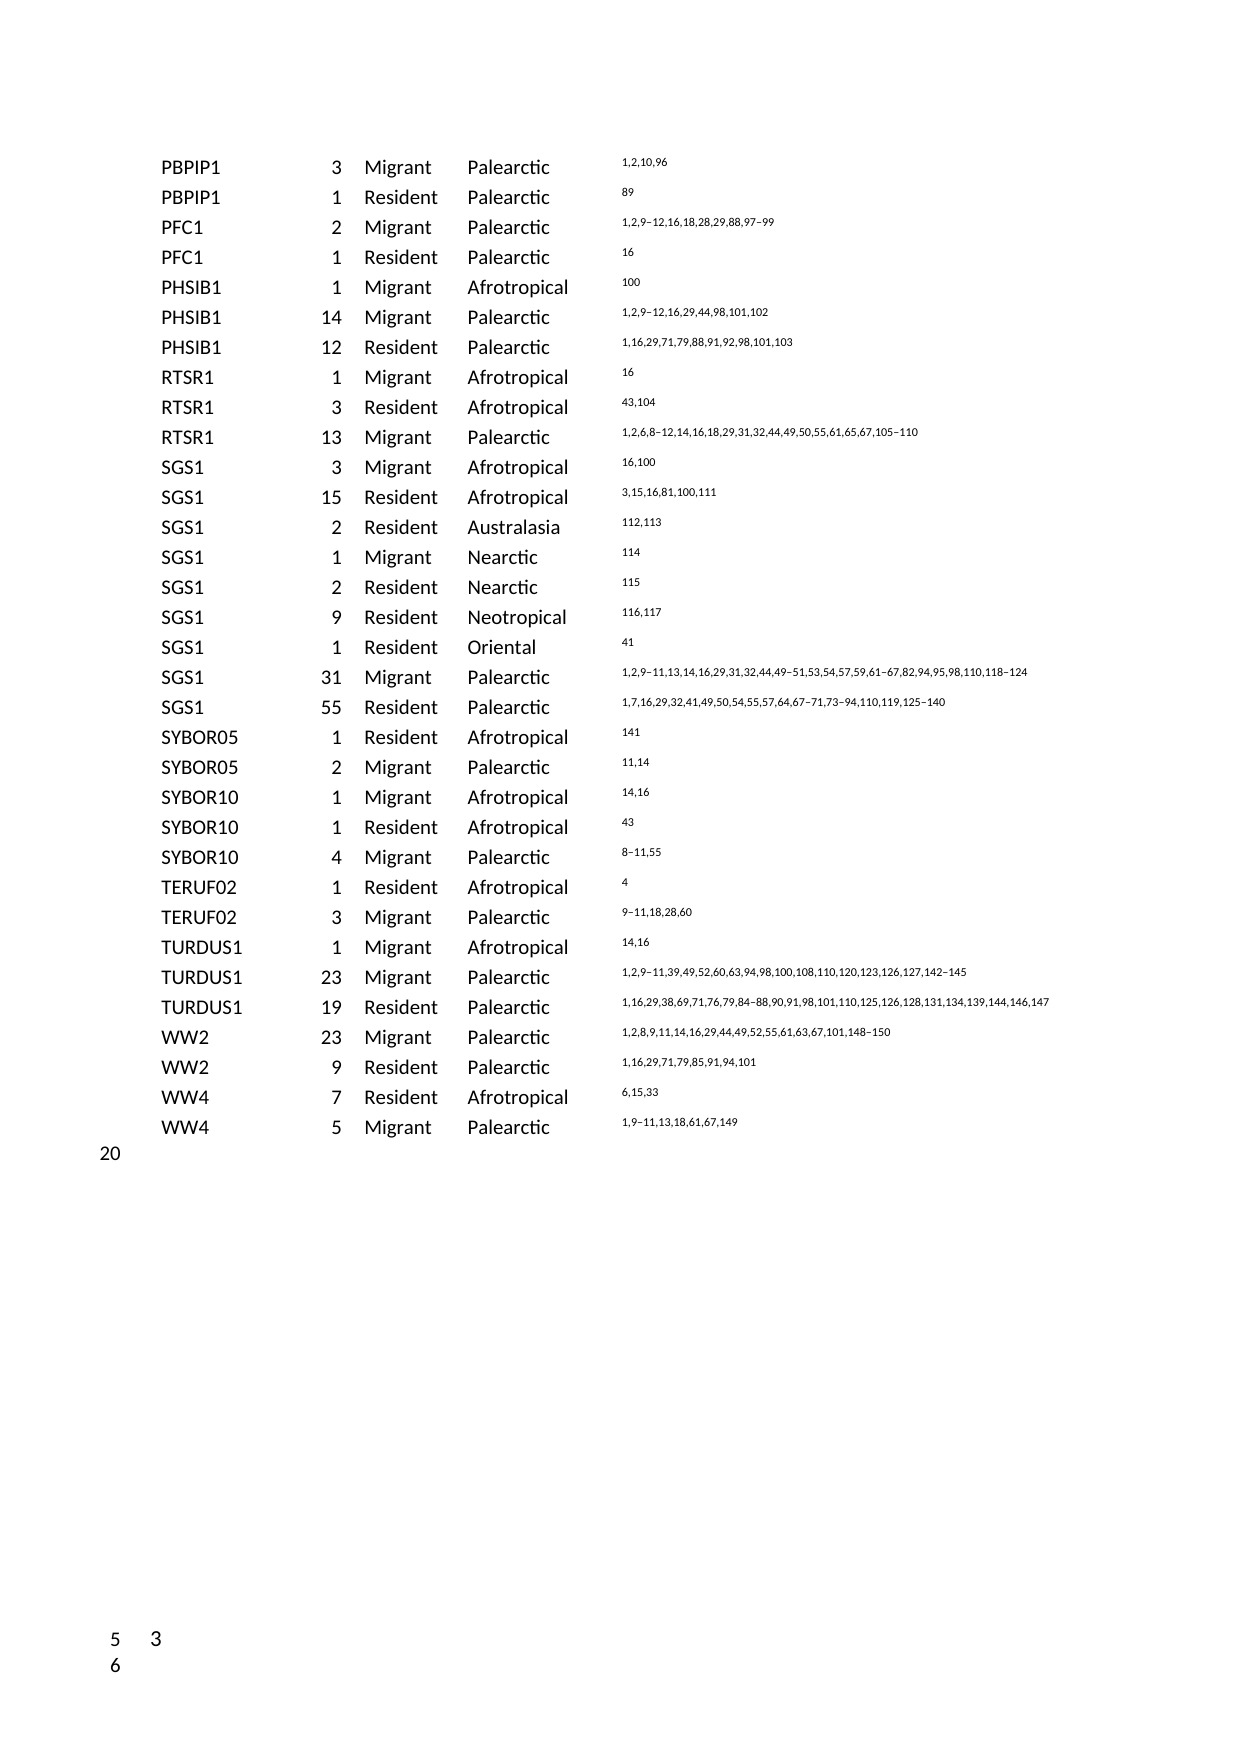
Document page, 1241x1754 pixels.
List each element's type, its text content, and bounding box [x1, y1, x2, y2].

table_cell 9 [274, 1050, 353, 1080]
table_cell 43 [610, 810, 1126, 840]
table_cell PBPIP1 [150, 150, 274, 180]
table_cell WW4 [150, 1080, 274, 1110]
table_cell SGS1 [150, 570, 274, 600]
table_cell Migrant [353, 780, 456, 810]
table_cell TURDUS1 [150, 960, 274, 990]
table_cell 1 [274, 240, 353, 270]
table_cell Palearctic [456, 900, 610, 930]
table_cell Resident [353, 570, 456, 600]
table_cell PFC1 [150, 210, 274, 240]
table_cell 3 [274, 390, 353, 420]
table_cell Resident [353, 180, 456, 210]
table_cell Migrant [353, 540, 456, 570]
table_cell Palearctic [456, 180, 610, 210]
table_cell 2 [274, 750, 353, 780]
table_cell 16 [610, 360, 1126, 390]
table_cell Australasia [456, 510, 610, 540]
table_cell 1 [274, 540, 353, 570]
table_cell 3 [274, 150, 353, 180]
table_cell Nearctic [456, 570, 610, 600]
table_cell Resident [353, 810, 456, 840]
table_cell 19 [274, 990, 353, 1020]
table_cell 1,9–11,13,18,61,67,149 [610, 1110, 1126, 1140]
table_cell Resident [353, 600, 456, 630]
table_cell Afrotropical [456, 270, 610, 300]
table_cell 100 [610, 270, 1126, 300]
table_cell 9 [274, 600, 353, 630]
table_cell Resident [353, 690, 456, 720]
table_cell 31 [274, 660, 353, 690]
table_cell 89 [610, 180, 1126, 210]
table_cell SYBOR05 [150, 750, 274, 780]
table_cell 9–11,18,28,60 [610, 900, 1126, 930]
table_cell 2 [274, 210, 353, 240]
table_cell 23 [274, 1020, 353, 1050]
table_cell Migrant [353, 1020, 456, 1050]
table_cell WW4 [150, 1110, 274, 1140]
table_cell Oriental [456, 630, 610, 660]
table_cell 115 [610, 570, 1126, 600]
table_cell PBPIP1 [150, 180, 274, 210]
table_cell Migrant [353, 300, 456, 330]
table_cell PHSIB1 [150, 330, 274, 360]
table_cell RTSR1 [150, 360, 274, 390]
table_cell 1,2,6,8–12,14,16,18,29,31,32,44,49,50,55,61,65,67,105–110 [610, 420, 1126, 450]
table_cell 3 [274, 450, 353, 480]
table_cell 14,16 [610, 930, 1126, 960]
table_cell Palearctic [456, 1050, 610, 1080]
table_cell 1,16,29,38,69,71,76,79,84–88,90,91,98,101,110,125,126,128,131,134,139,144,146,147 [610, 990, 1126, 1020]
table_cell 55 [274, 690, 353, 720]
table_cell 1,2,9–12,16,29,44,98,101,102 [610, 300, 1126, 330]
table_cell SGS1 [150, 630, 274, 660]
table_cell Nearctic [456, 540, 610, 570]
table_cell 1 [274, 870, 353, 900]
table_cell Palearctic [456, 240, 610, 270]
table_cell Resident [353, 390, 456, 420]
table_cell PHSIB1 [150, 300, 274, 330]
table_cell 12 [274, 330, 353, 360]
table_cell SGS1 [150, 540, 274, 570]
table_cell 112,113 [610, 510, 1126, 540]
table_cell Palearctic [456, 660, 610, 690]
table_cell SYBOR05 [150, 720, 274, 750]
table_cell 1 [274, 720, 353, 750]
table_cell SGS1 [150, 600, 274, 630]
table_cell 13 [274, 420, 353, 450]
table_cell 1,2,9–12,16,18,28,29,88,97–99 [610, 210, 1126, 240]
table_cell Afrotropical [456, 810, 610, 840]
table_cell Palearctic [456, 990, 610, 1020]
table_cell 4 [274, 840, 353, 870]
table_cell Afrotropical [456, 360, 610, 390]
table_cell Resident [353, 1080, 456, 1110]
table_cell Palearctic [456, 210, 610, 240]
table_cell Afrotropical [456, 780, 610, 810]
table_cell Afrotropical [456, 1080, 610, 1110]
table_cell 2 [274, 570, 353, 600]
table_cell 3 [274, 900, 353, 930]
table_cell TURDUS1 [150, 930, 274, 960]
table_cell Resident [353, 480, 456, 510]
table_cell SGS1 [150, 480, 274, 510]
table_cell 1,2,8,9,11,14,16,29,44,49,52,55,61,63,67,101,148–150 [610, 1020, 1126, 1050]
table_cell 2 [274, 510, 353, 540]
table_cell Resident [353, 990, 456, 1020]
table_cell Palearctic [456, 750, 610, 780]
table_cell 1 [274, 360, 353, 390]
table_cell Migrant [353, 150, 456, 180]
table_cell 1,2,9–11,13,14,16,29,31,32,44,49–51,53,54,57,59,61–67,82,94,95,98,110,118–124 [610, 660, 1126, 690]
table_cell 8–11,55 [610, 840, 1126, 870]
table_cell Migrant [353, 270, 456, 300]
table_cell TERUF02 [150, 900, 274, 930]
table_cell TERUF02 [150, 870, 274, 900]
table_cell SGS1 [150, 660, 274, 690]
table_cell WW2 [150, 1020, 274, 1050]
table_cell RTSR1 [150, 390, 274, 420]
table_cell Resident [353, 240, 456, 270]
table_cell Palearctic [456, 1020, 610, 1050]
table_cell Palearctic [456, 1110, 610, 1140]
table_cell PFC1 [150, 240, 274, 270]
table_cell 3,15,16,81,100,111 [610, 480, 1126, 510]
table_cell 1 [274, 810, 353, 840]
table_cell Palearctic [456, 690, 610, 720]
table_cell Migrant [353, 660, 456, 690]
table_cell Migrant [353, 750, 456, 780]
table_cell Afrotropical [456, 930, 610, 960]
table_cell TURDUS1 [150, 990, 274, 1020]
table_cell Afrotropical [456, 450, 610, 480]
table_cell 1 [274, 630, 353, 660]
table_cell Neotropical [456, 600, 610, 630]
table_cell 1,16,29,71,79,88,91,92,98,101,103 [610, 330, 1126, 360]
table_cell Migrant [353, 1110, 456, 1140]
table_cell 16,100 [610, 450, 1126, 480]
table_cell Resident [353, 630, 456, 660]
table_cell 6,15,33 [610, 1080, 1126, 1110]
table_cell 14 [274, 300, 353, 330]
table_cell Palearctic [456, 150, 610, 180]
table_cell Migrant [353, 930, 456, 960]
table_cell 43,104 [610, 390, 1126, 420]
table_cell Afrotropical [456, 390, 610, 420]
table_cell SGS1 [150, 510, 274, 540]
table_cell Palearctic [456, 840, 610, 870]
table_cell Palearctic [456, 330, 610, 360]
table_cell 1,2,10,96 [610, 150, 1126, 180]
table_cell SYBOR10 [150, 840, 274, 870]
table_cell Migrant [353, 360, 456, 390]
table_cell Resident [353, 510, 456, 540]
table_cell SYBOR10 [150, 810, 274, 840]
table_cell 1,16,29,71,79,85,91,94,101 [610, 1050, 1126, 1080]
table_cell 1 [274, 180, 353, 210]
table_cell PHSIB1 [150, 270, 274, 300]
table_cell 41 [610, 630, 1126, 660]
table_cell 1 [274, 780, 353, 810]
table_cell 16 [610, 240, 1126, 270]
table_cell Afrotropical [456, 480, 610, 510]
table_cell Migrant [353, 210, 456, 240]
table_cell RTSR1 [150, 420, 274, 450]
table_cell SYBOR10 [150, 780, 274, 810]
table_cell 5 [274, 1110, 353, 1140]
table_cell Palearctic [456, 420, 610, 450]
table_cell Afrotropical [456, 870, 610, 900]
table_cell 1,7,16,29,32,41,49,50,54,55,57,64,67–71,73–94,110,119,125–140 [610, 690, 1126, 720]
table_cell Migrant [353, 960, 456, 990]
table_cell 116,117 [610, 600, 1126, 630]
table_cell Resident [353, 1050, 456, 1080]
table_cell 4 [610, 870, 1126, 900]
table_cell Migrant [353, 900, 456, 930]
table_cell 1 [274, 930, 353, 960]
table_cell Palearctic [456, 960, 610, 990]
table_cell 23 [274, 960, 353, 990]
table_cell Migrant [353, 420, 456, 450]
table_cell Migrant [353, 840, 456, 870]
table_cell SGS1 [150, 690, 274, 720]
table_cell 7 [274, 1080, 353, 1110]
table_cell 1 [274, 270, 353, 300]
table_cell Migrant [353, 450, 456, 480]
table_cell SGS1 [150, 450, 274, 480]
table_cell 14,16 [610, 780, 1126, 810]
table_cell 15 [274, 480, 353, 510]
table_cell Resident [353, 870, 456, 900]
table_cell Resident [353, 720, 456, 750]
table_cell 141 [610, 720, 1126, 750]
table_cell Palearctic [456, 300, 610, 330]
table_cell 114 [610, 540, 1126, 570]
table_cell Afrotropical [456, 720, 610, 750]
table_cell 11,14 [610, 750, 1126, 780]
table_cell Resident [353, 330, 456, 360]
table_cell WW2 [150, 1050, 274, 1080]
table_cell 1,2,9–11,39,49,52,60,63,94,98,100,108,110,120,123,126,127,142–145 [610, 960, 1126, 990]
